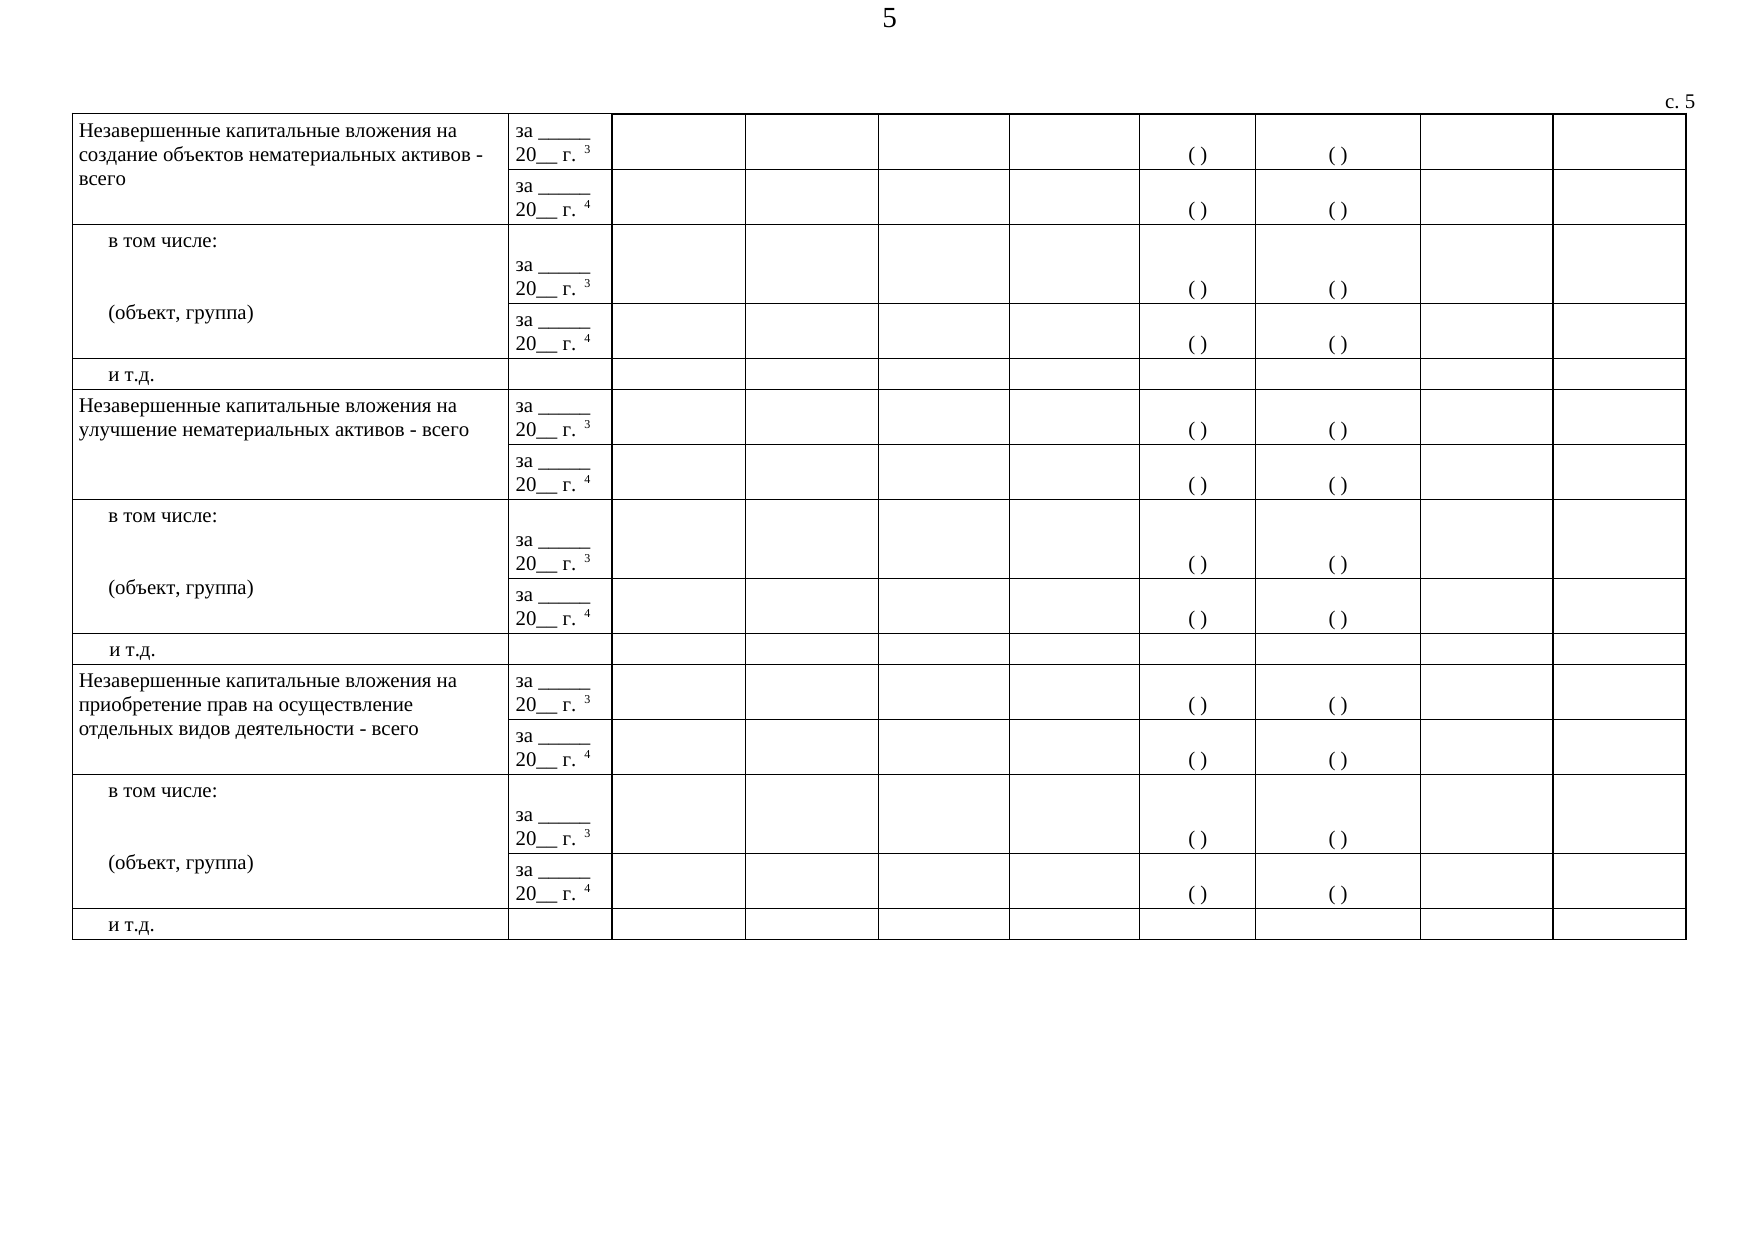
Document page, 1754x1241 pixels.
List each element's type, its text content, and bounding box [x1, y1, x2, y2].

table_cell [1554, 579, 1685, 633]
table_header за _____ 20__ г. 3 [509, 114, 611, 169]
table_cell [1010, 225, 1139, 303]
table_cell [746, 500, 878, 578]
table_cell [1421, 225, 1552, 303]
table_cell [613, 775, 745, 853]
table_cell [1421, 445, 1552, 499]
table_cell [1421, 304, 1552, 358]
table_cell ( ) [1140, 170, 1255, 224]
table_cell ( ) [1256, 720, 1420, 774]
table_cell за _____ 20__ г. 3 [509, 390, 611, 444]
table_cell [746, 775, 878, 853]
table_cell [1256, 359, 1420, 389]
table_cell [879, 304, 1009, 358]
table_cell [1554, 170, 1685, 224]
table_cell [509, 634, 611, 664]
table_cell [746, 359, 878, 389]
table_cell ( ) [1140, 304, 1255, 358]
table_cell [879, 720, 1009, 774]
table_cell [879, 390, 1009, 444]
table_cell [879, 665, 1009, 719]
table_cell в том числе: (объект, группа) [73, 500, 508, 633]
table_header [1421, 115, 1552, 169]
table_cell [613, 225, 745, 303]
table_cell и т.д. [73, 359, 508, 389]
table_cell [879, 500, 1009, 578]
table_cell [613, 854, 745, 908]
table_cell [746, 304, 878, 358]
table_cell [879, 445, 1009, 499]
table_cell ( ) [1256, 170, 1420, 224]
table_cell [613, 634, 745, 664]
text с. 5 [65, 89, 1695, 113]
table_cell [1010, 170, 1139, 224]
table_header [746, 115, 878, 169]
table_cell [879, 775, 1009, 853]
table_cell ( ) [1256, 579, 1420, 633]
table_cell [1010, 909, 1139, 939]
table_cell [746, 720, 878, 774]
table_cell ( ) [1256, 665, 1420, 719]
table_cell [1554, 775, 1685, 853]
table_cell [1010, 390, 1139, 444]
table_cell [1421, 854, 1552, 908]
table_cell в том числе: (объект, группа) [73, 775, 508, 908]
table_cell [1421, 720, 1552, 774]
table_header [879, 115, 1009, 169]
table_cell [746, 909, 878, 939]
table_cell за _____ 20__ г. 3 [509, 665, 611, 719]
table_cell [879, 634, 1009, 664]
table_cell [1554, 854, 1685, 908]
table_cell [1554, 909, 1685, 939]
table_cell [1010, 634, 1139, 664]
table_cell [1010, 665, 1139, 719]
table_cell [1554, 445, 1685, 499]
table_cell ( ) [1256, 775, 1420, 853]
table_cell ( ) [1256, 304, 1420, 358]
table_cell за _____ 20__ г. 4 [509, 854, 611, 908]
table_cell [613, 390, 745, 444]
table_cell [1010, 500, 1139, 578]
table_cell [1256, 909, 1420, 939]
table_cell Незавершенные капитальные вложения на приобретение прав на осуществление отдельных видов деятельности - всего [73, 665, 508, 774]
table_cell ( ) [1140, 665, 1255, 719]
table_cell и т.д. [73, 634, 508, 664]
table_header [1554, 115, 1685, 169]
table_cell за _____ 20__ г. 3 [509, 225, 611, 303]
table_cell [746, 390, 878, 444]
table_cell [509, 909, 611, 939]
table_cell [613, 304, 745, 358]
table_cell и т.д. [73, 909, 508, 939]
table_cell ( ) [1256, 854, 1420, 908]
table_cell [879, 909, 1009, 939]
table_cell в том числе: (объект, группа) [73, 225, 508, 358]
table_cell [1421, 634, 1552, 664]
table_cell [1010, 775, 1139, 853]
table_cell [1010, 579, 1139, 633]
table_cell [1421, 909, 1552, 939]
table_cell ( ) [1140, 225, 1255, 303]
table_header [613, 115, 745, 169]
table_cell [746, 579, 878, 633]
table_cell [1554, 634, 1685, 664]
table_cell [1421, 775, 1552, 853]
table_cell ( ) [1140, 720, 1255, 774]
table_cell [1140, 634, 1255, 664]
table_cell [1010, 854, 1139, 908]
table_cell [1010, 720, 1139, 774]
table_cell [1421, 579, 1552, 633]
table_cell [879, 359, 1009, 389]
table_cell [879, 579, 1009, 633]
table_cell ( ) [1140, 390, 1255, 444]
table_cell [1256, 634, 1420, 664]
table_header Незавершенные капитальные вложения на создание объектов нематериальных активов - всего [73, 114, 508, 224]
table_cell [1554, 304, 1685, 358]
table_header [1010, 115, 1139, 169]
table_cell ( ) [1256, 445, 1420, 499]
table_cell [1554, 665, 1685, 719]
table_cell [613, 665, 745, 719]
table_cell [1554, 359, 1685, 389]
table_cell [613, 909, 745, 939]
table_cell ( ) [1256, 225, 1420, 303]
table_cell [746, 665, 878, 719]
table_cell за _____ 20__ г. 4 [509, 445, 611, 499]
table_header ( ) [1256, 115, 1420, 169]
table_cell [879, 170, 1009, 224]
table_cell за _____ 20__ г. 4 [509, 720, 611, 774]
table_cell [746, 225, 878, 303]
table_cell [1554, 720, 1685, 774]
table_cell [1554, 390, 1685, 444]
table_cell за _____ 20__ г. 4 [509, 170, 611, 224]
table_cell ( ) [1140, 500, 1255, 578]
table_cell [1421, 390, 1552, 444]
table_cell за _____ 20__ г. 4 [509, 579, 611, 633]
table_cell ( ) [1140, 579, 1255, 633]
table_cell [746, 445, 878, 499]
table_cell [1554, 225, 1685, 303]
table_cell [613, 500, 745, 578]
table_cell [746, 854, 878, 908]
table_cell за _____ 20__ г. 3 [509, 500, 611, 578]
table_cell [879, 225, 1009, 303]
table_cell [879, 854, 1009, 908]
table_cell [613, 720, 745, 774]
table_header ( ) [1140, 115, 1255, 169]
table_cell [1010, 445, 1139, 499]
table_cell ( ) [1140, 854, 1255, 908]
table_cell [1421, 359, 1552, 389]
table_cell [509, 359, 611, 389]
table_cell за _____ 20__ г. 3 [509, 775, 611, 853]
table_cell [613, 359, 745, 389]
table_cell [613, 170, 745, 224]
table_cell [1554, 500, 1685, 578]
table_cell [746, 634, 878, 664]
table_cell ( ) [1140, 445, 1255, 499]
table_cell за _____ 20__ г. 4 [509, 304, 611, 358]
table_cell [613, 445, 745, 499]
table_cell [1140, 909, 1255, 939]
table_cell ( ) [1256, 500, 1420, 578]
table_cell [1140, 359, 1255, 389]
table_cell [746, 170, 878, 224]
table_cell [1421, 500, 1552, 578]
table_cell [1421, 170, 1552, 224]
table_cell ( ) [1140, 775, 1255, 853]
table_cell [1010, 359, 1139, 389]
table_cell [1421, 665, 1552, 719]
table_cell [1010, 304, 1139, 358]
table_cell ( ) [1256, 390, 1420, 444]
table_cell [613, 579, 745, 633]
table_cell Незавершенные капитальные вложения на улучшение нематериальных активов - всего [73, 390, 508, 499]
